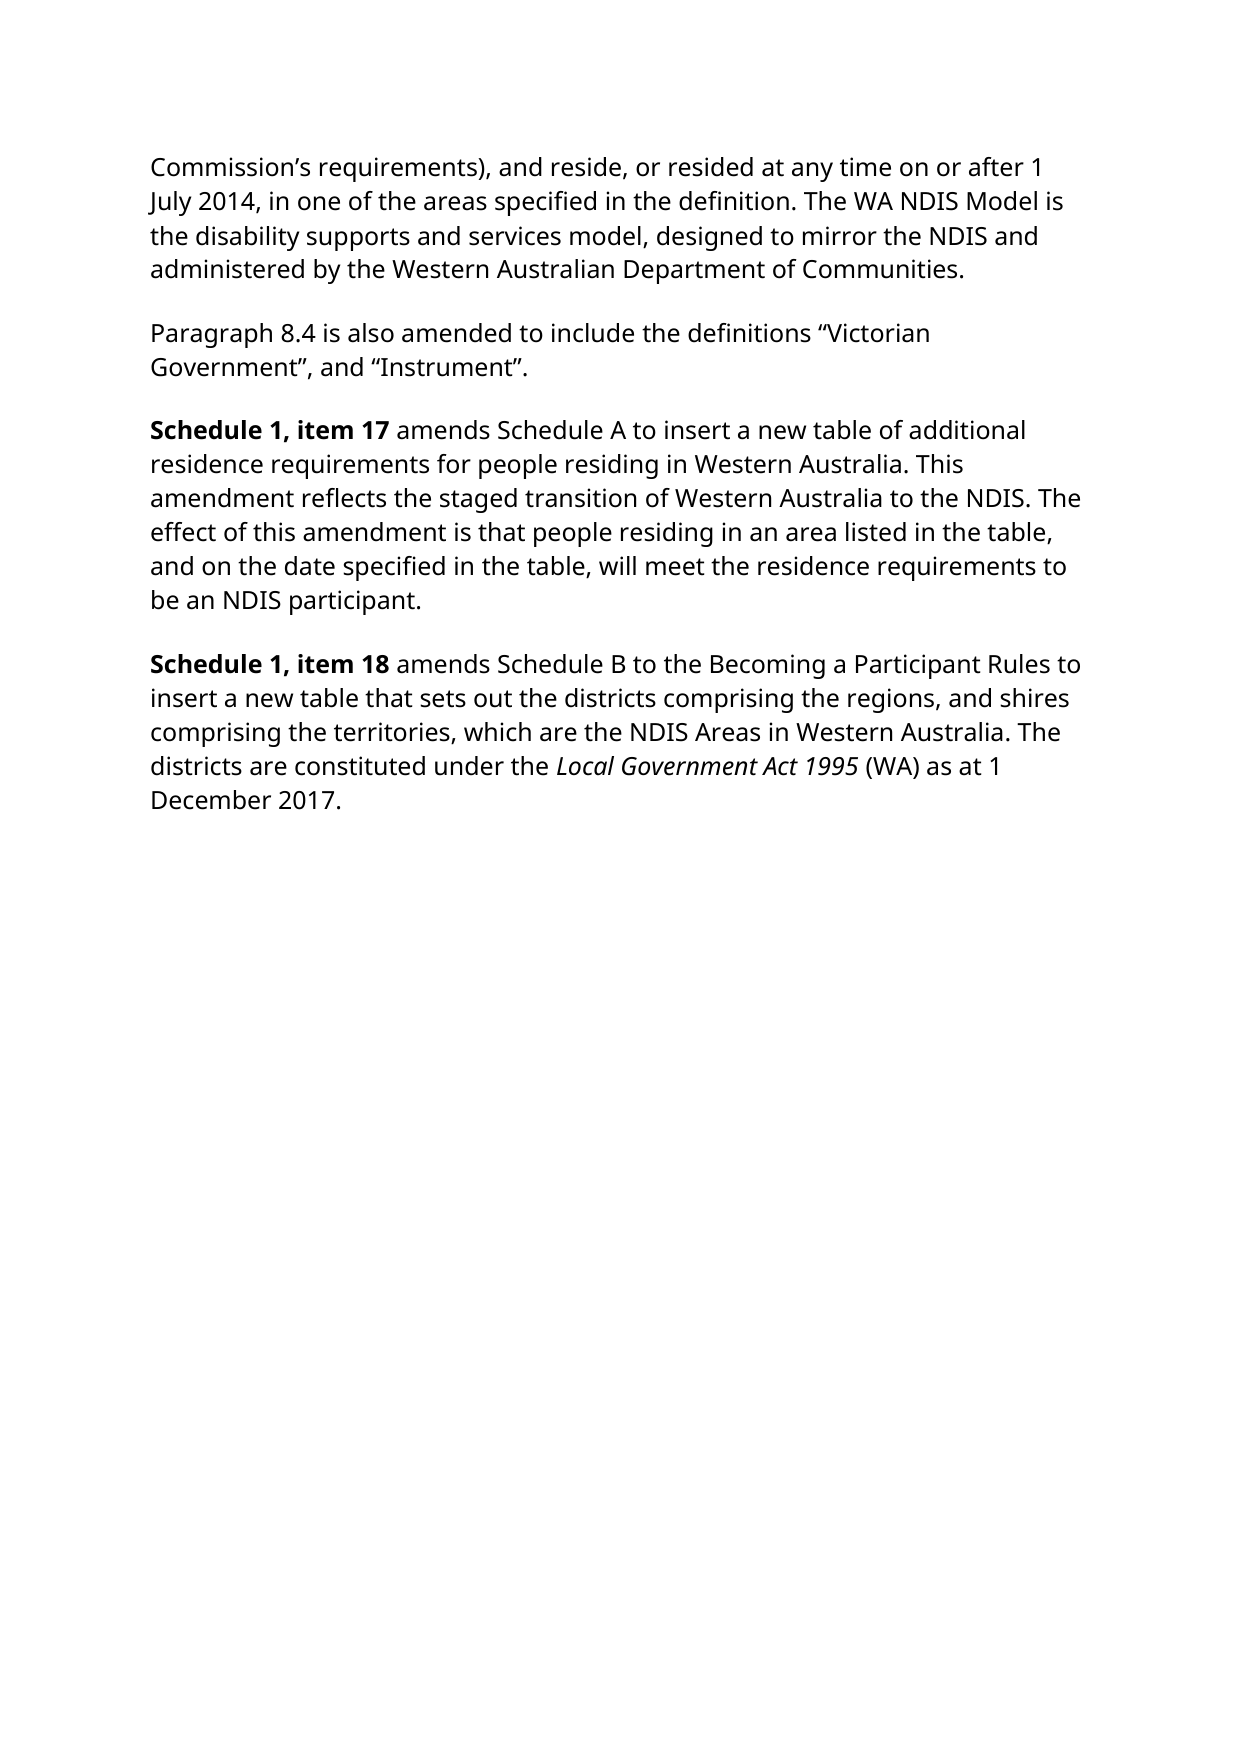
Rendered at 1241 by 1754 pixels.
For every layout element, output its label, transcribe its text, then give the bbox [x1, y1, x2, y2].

text Paragraph 8.4 is also amended to include the definitions “Victorian Government”, and “Instrument”. [150, 315, 1090, 383]
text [150, 150, 1090, 286]
text Schedule 1, item 17 amends Schedule A to insert a new table of additional residence requirements for people residing in Western Australia. This amendment reflects the staged transition of Western Australia to the NDIS. The effect of this amendment is that people residing in an area listed in the table, and on the date specified in the table, will meet the residence requirements to be an NDIS participant. [150, 413, 1090, 617]
text Schedule 1, item 18 amends Schedule B to the Becoming a Participant Rules to insert a new table that sets out the districts comprising the regions, and shires comprising the territories, which are the NDIS Areas in Western Australia. The districts are constituted under the Local Government Act 1995 (WA) as at 1 December 2017. [150, 646, 1090, 817]
